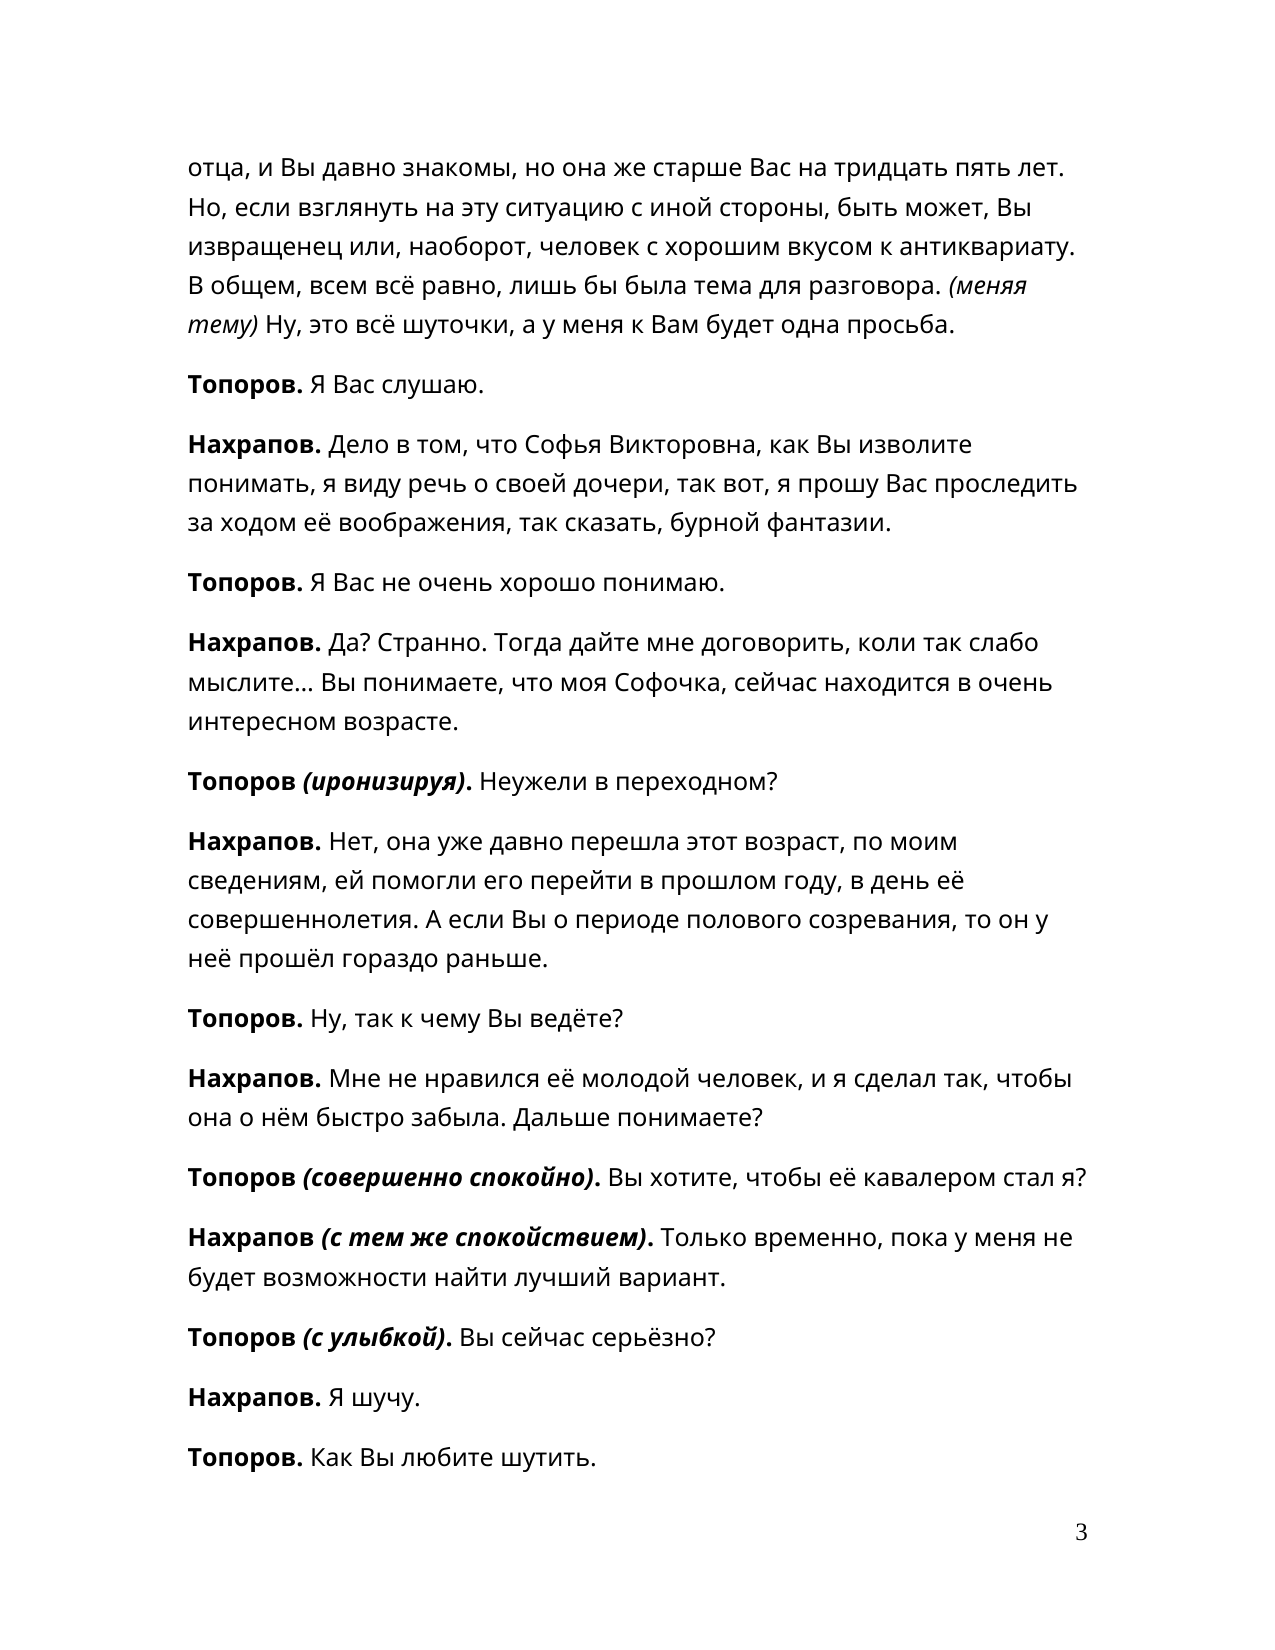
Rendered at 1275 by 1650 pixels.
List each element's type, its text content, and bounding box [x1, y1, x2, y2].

text Топоров. Я Вас слушаю. [187, 367, 1087, 401]
text Нахрапов. Да? Странно. Тогда дайте мне договорить, коли так слабо мыслите… Вы понимаете, что моя Софочка, сейчас находится в очень интересном возрасте. [187, 625, 1087, 737]
text Топоров. Я Вас не очень хорошо понимаю. [187, 565, 1087, 599]
text Топоров (совершенно спокойно). Вы хотите, чтобы её кавалером стал я? [187, 1160, 1087, 1194]
text Нахрапов. Дело в том, что Софья Викторовна, как Вы изволите понимать, я виду речь о своей дочери, так вот, я прошу Вас проследить за ходом её воображения, так сказать, бурной фантазии. [187, 427, 1087, 539]
text Топоров (иронизируя). Неужели в переходном? [187, 763, 1087, 797]
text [187, 150, 1087, 341]
text Нахрапов. Я шучу. [187, 1379, 1087, 1413]
text Топоров. Ну, так к чему Вы ведёте? [187, 1001, 1087, 1035]
text Нахрапов. Мне не нравился её молодой человек, и я сделал так, чтобы она о нём быстро забыла. Дальше понимаете? [187, 1061, 1087, 1134]
text Нахрапов (с тем же спокойствием). Только временно, пока у меня не будет возможности найти лучший вариант. [187, 1220, 1087, 1293]
text Топоров (с улыбкой). Вы сейчас серьёзно? [187, 1319, 1087, 1353]
text Нахрапов. Нет, она уже давно перешла этот возраст, по моим сведениям, ей помогли его перейти в прошлом году, в день её совершеннолетия. А если Вы о периоде полового созревания, то он у неё прошёл гораздо раньше. [187, 823, 1087, 975]
text Топоров. Как Вы любите шутить. [187, 1439, 1087, 1473]
